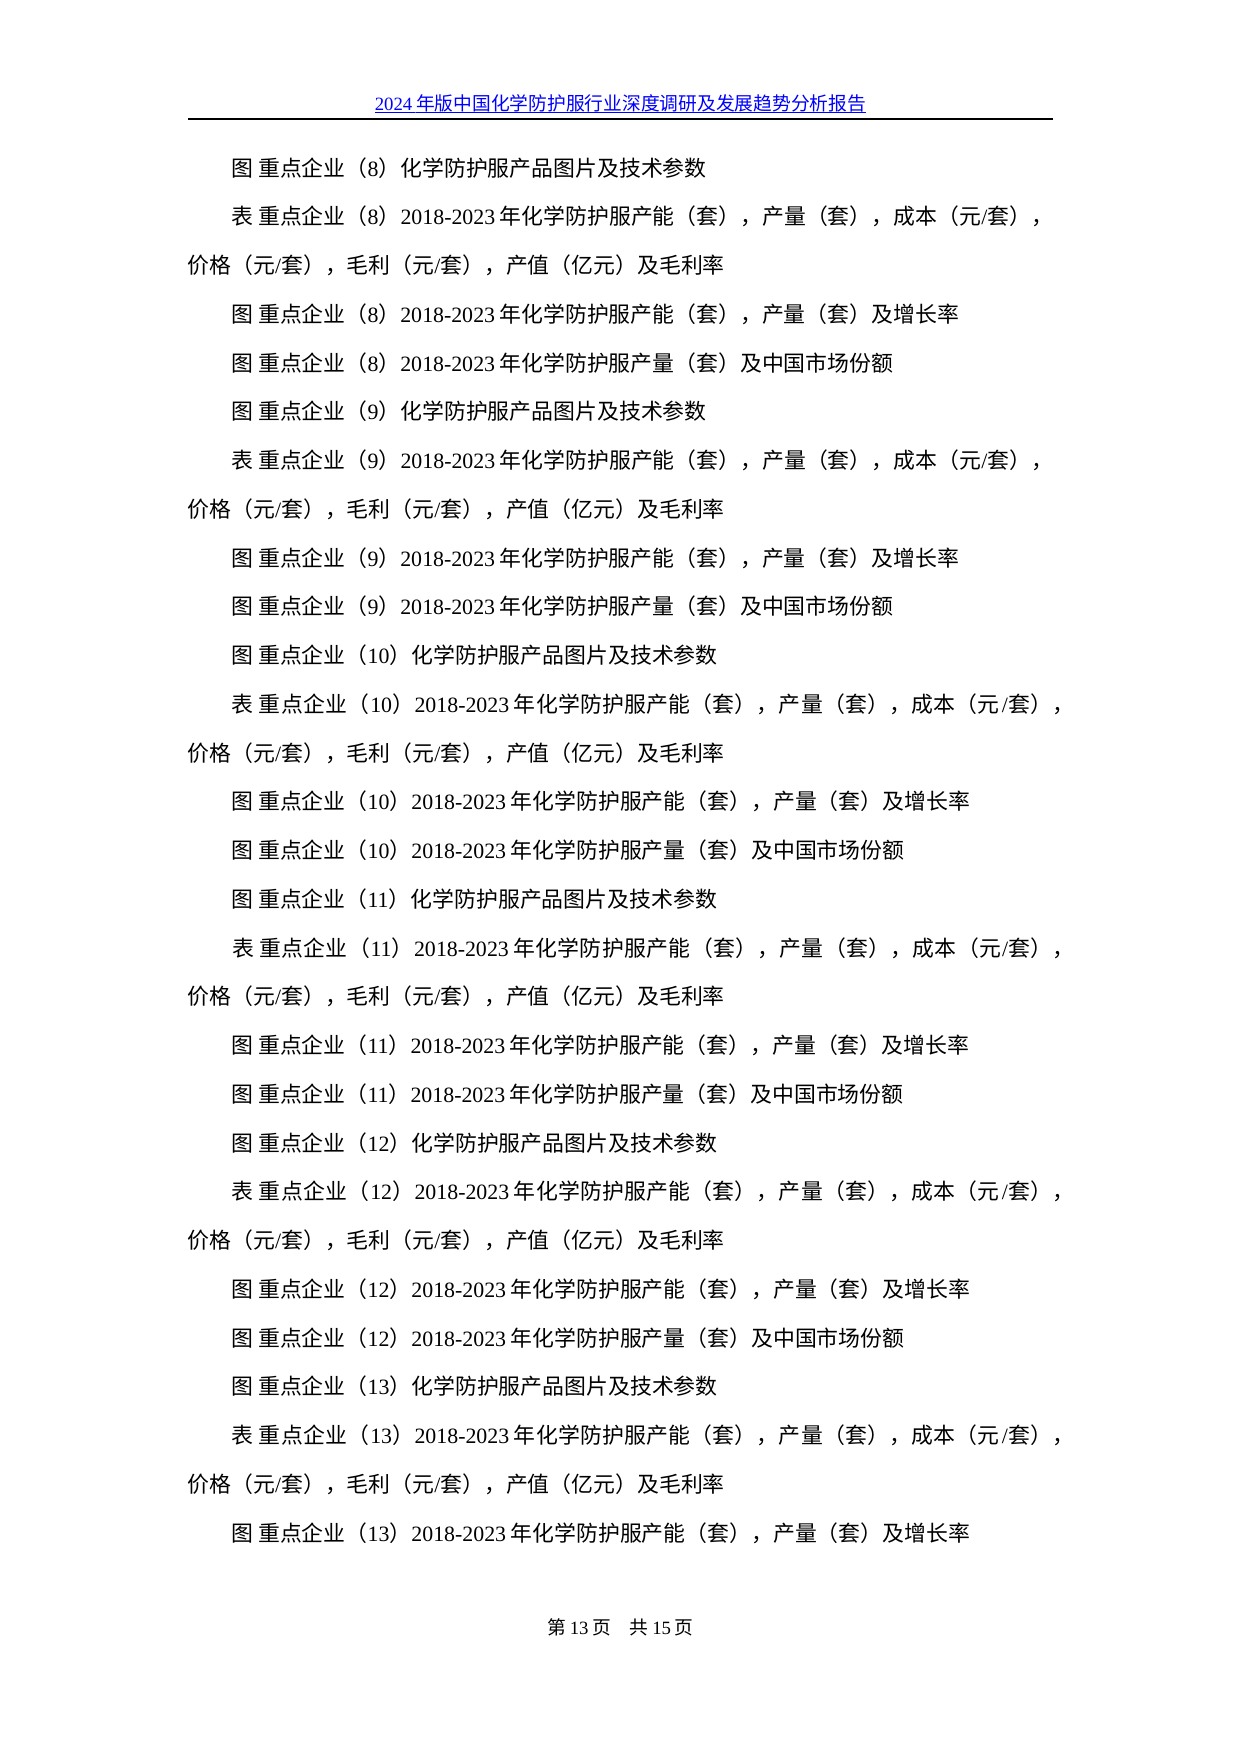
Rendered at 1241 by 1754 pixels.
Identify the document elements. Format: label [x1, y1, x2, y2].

text [187, 150, 1053, 1548]
